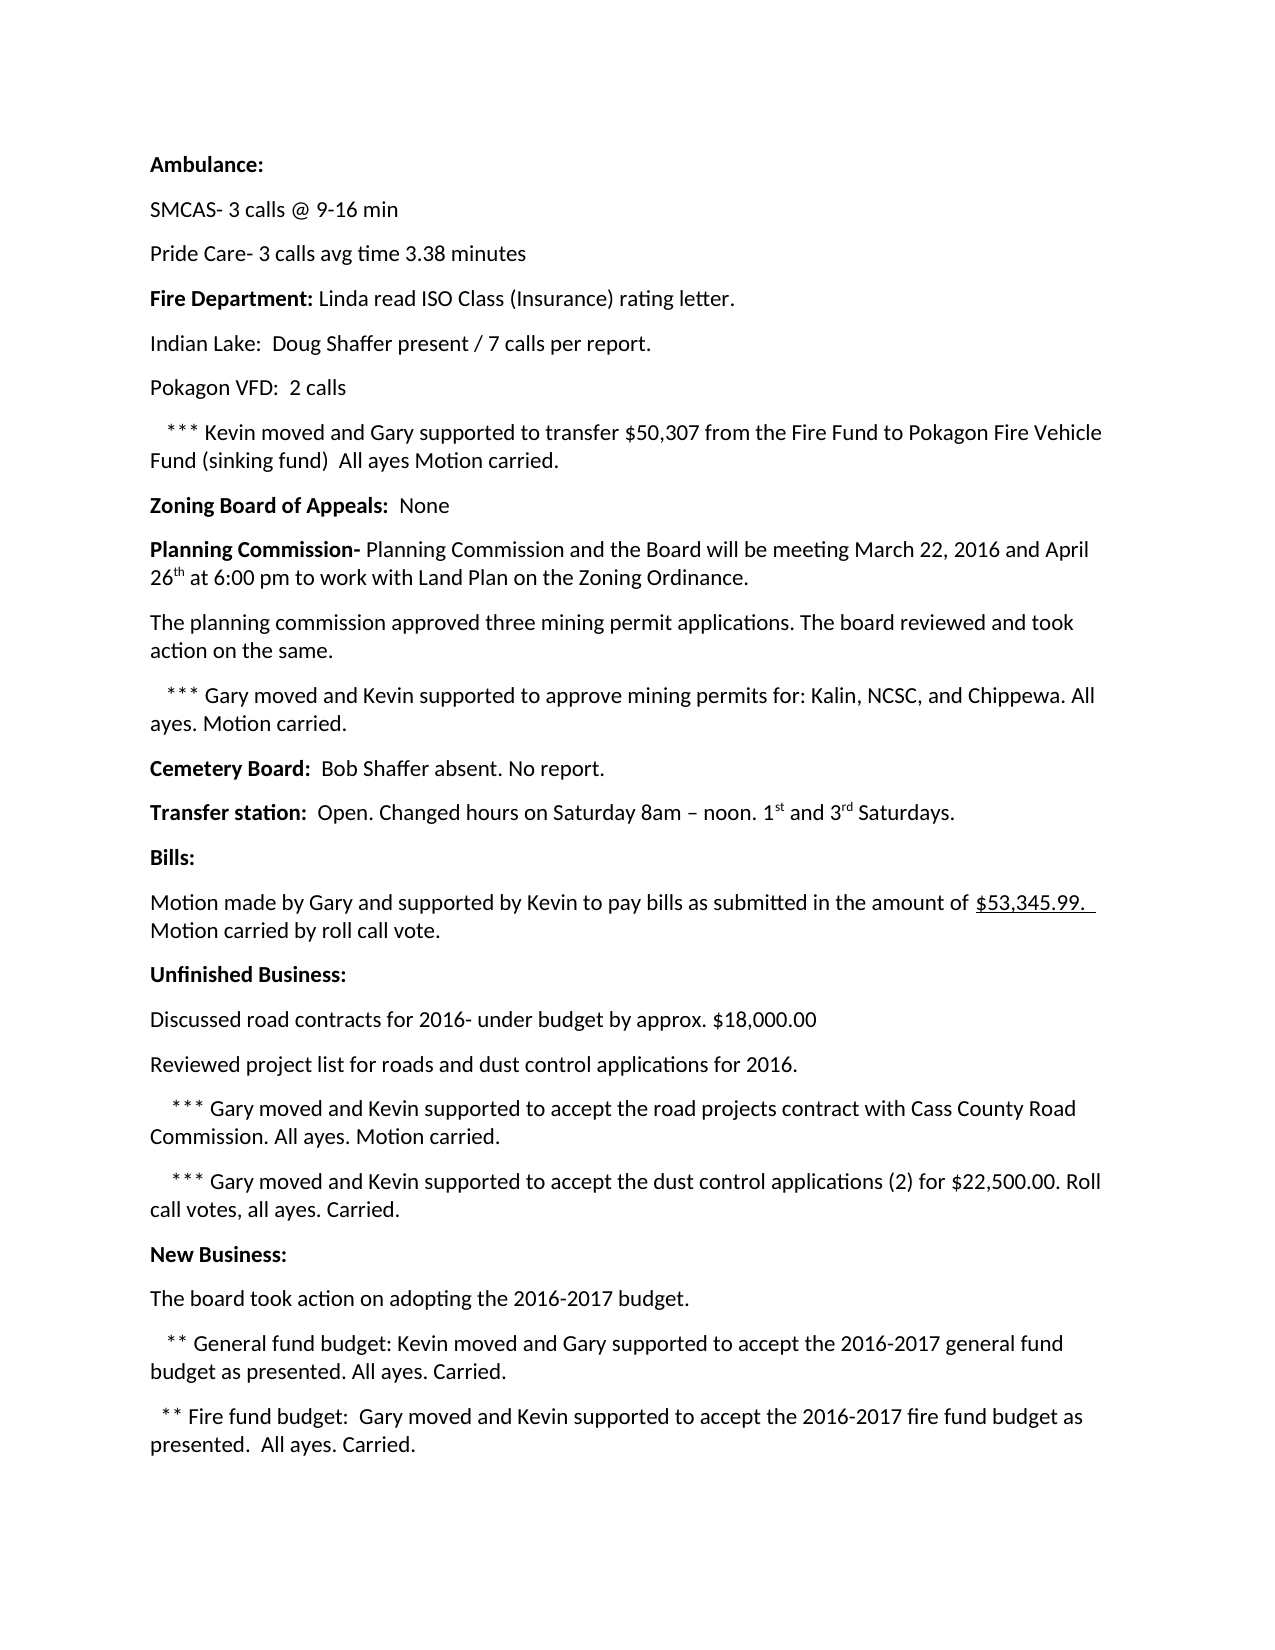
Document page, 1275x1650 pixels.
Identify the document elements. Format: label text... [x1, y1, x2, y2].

text Discussed road contracts for 2016- under budget by approx. $18,000.00 [150, 1005, 1125, 1033]
text Pride Care- 3 calls avg time 3.38 minutes [150, 239, 1125, 267]
text Indian Lake: Doug Shaffer present / 7 calls per report. [150, 329, 1125, 357]
text Planning Commission- Planning Commission and the Board will be meeting March 22, 2016 and April 26th at 6:00 pm to work with Land Plan on the Zoning Ordinance. [150, 536, 1125, 592]
text Reviewed project list for roads and dust control applications for 2016. [150, 1050, 1125, 1078]
text Unfinished Business: [150, 960, 1125, 988]
text *** Gary moved and Kevin supported to accept the dust control applications (2) for $22,500.00. Roll call votes, all ayes. Carried. [150, 1167, 1125, 1223]
text ** Fire fund budget: Gary moved and Kevin supported to accept the 2016-2017 fire fund budget as presented. All ayes. Carried. [150, 1402, 1125, 1458]
text The planning commission approved three mining permit applications. The board reviewed and took action on the same. [150, 608, 1125, 664]
text Pokagon VFD: 2 calls [150, 373, 1125, 401]
text *** Gary moved and Kevin supported to accept the road projects contract with Cass County Road Commission. All ayes. Motion carried. [150, 1094, 1125, 1151]
text Transfer station: Open. Changed hours on Saturday 8am – noon. 1st and 3rd Saturdays. [150, 798, 1125, 826]
text Bills: [150, 843, 1125, 871]
text SMCAS- 3 calls @ 9-16 min [150, 195, 1125, 223]
text The board took action on adopting the 2016-2017 budget. [150, 1284, 1125, 1313]
text ** General fund budget: Kevin moved and Gary supported to accept the 2016-2017 general fund budget as presented. All ayes. Carried. [150, 1329, 1125, 1385]
text New Business: [150, 1240, 1125, 1268]
text Cemetery Board: Bob Shaffer absent. No report. [150, 754, 1125, 782]
text Fire Department: Linda read ISO Class (Insurance) rating letter. [150, 284, 1125, 312]
text *** Kevin moved and Gary supported to transfer $50,307 from the Fire Fund to Pokagon Fire Vehicle Fund (sinking fund) All ayes Motion carried. [150, 418, 1125, 474]
text Motion made by Gary and supported by Kevin to pay bills as submitted in the amount of $53,345.99. Motion carried by roll call vote. [150, 888, 1125, 944]
text Ambulance: [150, 150, 1125, 178]
text *** Gary moved and Kevin supported to approve mining permits for: Kalin, NCSC, and Chippewa. All ayes. Motion carried. [150, 681, 1125, 737]
text Zoning Board of Appeals: None [150, 491, 1125, 519]
